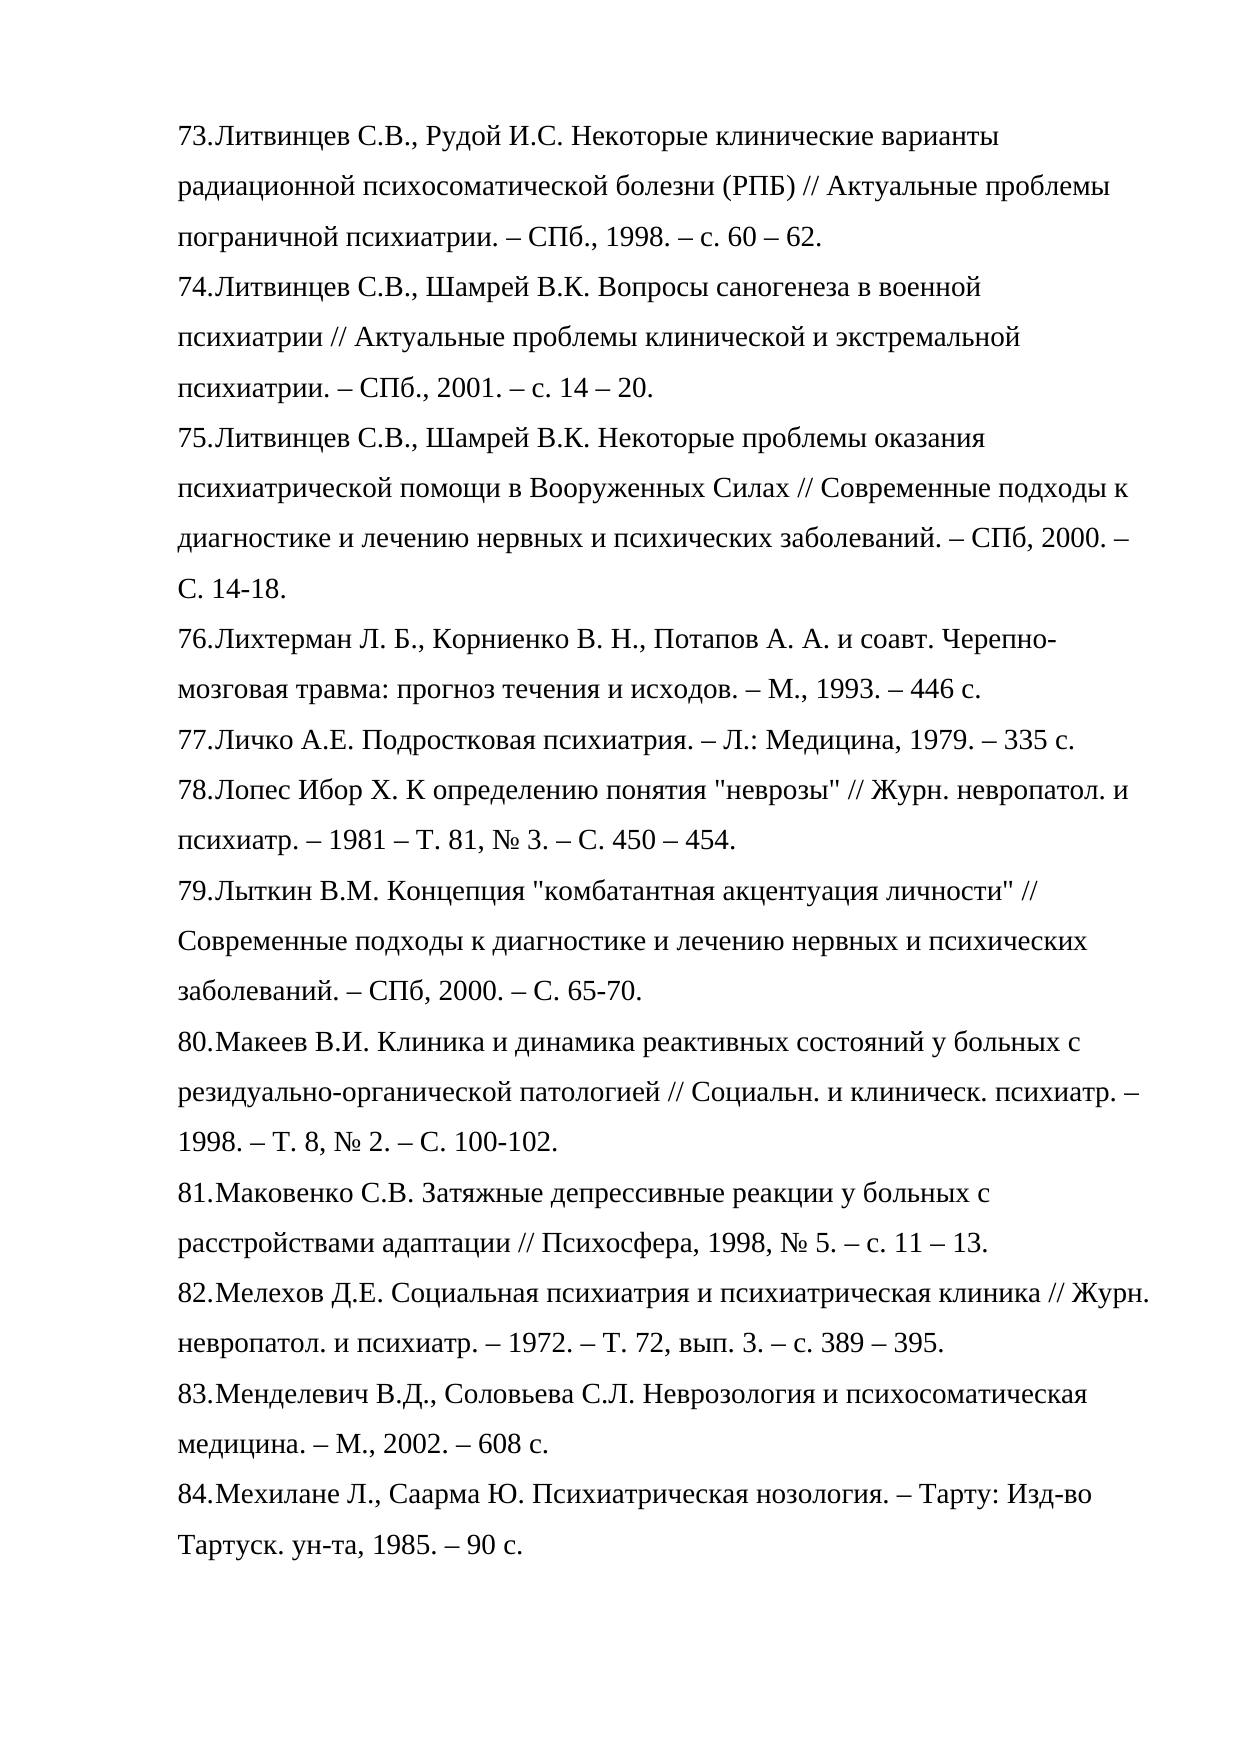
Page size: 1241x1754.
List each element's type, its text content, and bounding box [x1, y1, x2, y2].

list Макеев В.И. Клиника и динамика реактивных состояний у больных с резидуально-органической патологией // Социальн. и клиническ. психиатр. – 1998. – Т. 8, № 2. – С. 100-102. [177, 1024, 1152, 1158]
list Маковенко С.В. Затяжные депрессивные реакции у больных с расстройствами адаптации // Психосфера, 1998, № 5. – с. 11 – 13. [177, 1175, 1152, 1258]
list Мелехов Д.Е. Социальная психиатрия и психиатрическая клиника // Журн. невропатол. и психиатр. – 1972. – Т. 72, вып. 3. – с. 389 – 395. [177, 1275, 1152, 1359]
list Литвинцев С.В., Рудой И.С. Некоторые клинические варианты радиационной психосоматической болезни (РПБ) // Актуальные проблемы пограничной психиатрии. – СПб., 1998. – с. 60 – 62. [177, 118, 1152, 252]
list Литвинцев С.В., Шамрей В.К. Некоторые проблемы оказания психиатрической помощи в Вооруженных Силах // Современные подходы к диагностике и лечению нервных и психических заболеваний. – СПб, 2000. – С. 14-18. [177, 420, 1152, 604]
list Менделевич В.Д., Соловьева С.Л. Неврозология и психосоматическая медицина. – М., 2002. – 608 с. [177, 1376, 1152, 1460]
list Литвинцев С.В., Шамрей В.К. Вопросы саногенеза в военной психиатрии // Актуальные проблемы клинической и экстремальной психиатрии. – СПб., 2001. – с. 14 – 20. [177, 269, 1152, 403]
list Лихтерман Л. Б., Корниенко В. Н., Потапов А. А. и соавт. Черепно-мозговая травма: прогноз течения и исходов. – М., 1993. – 446 с. [177, 621, 1152, 705]
list Мехилане Л., Саарма Ю. Психиатрическая нозология. – Тарту: Изд-во Тартуск. ун-та, 1985. – 90 с. [177, 1477, 1152, 1560]
list Лыткин В.М. Концепция "комбатантная акцентуация личности" // Современные подходы к диагностике и лечению нервных и психических заболеваний. – СПб, 2000. – С. 65-70. [177, 873, 1152, 1007]
list Личко А.Е. Подростковая психиатрия. – Л.: Медицина, 1979. – 335 с. [177, 722, 1152, 755]
list Лопес Ибор Х. К определению понятия "неврозы" // Журн. невропатол. и психиатр. – 1981 – Т. 81, № 3. – С. 450 – 454. [177, 772, 1152, 856]
